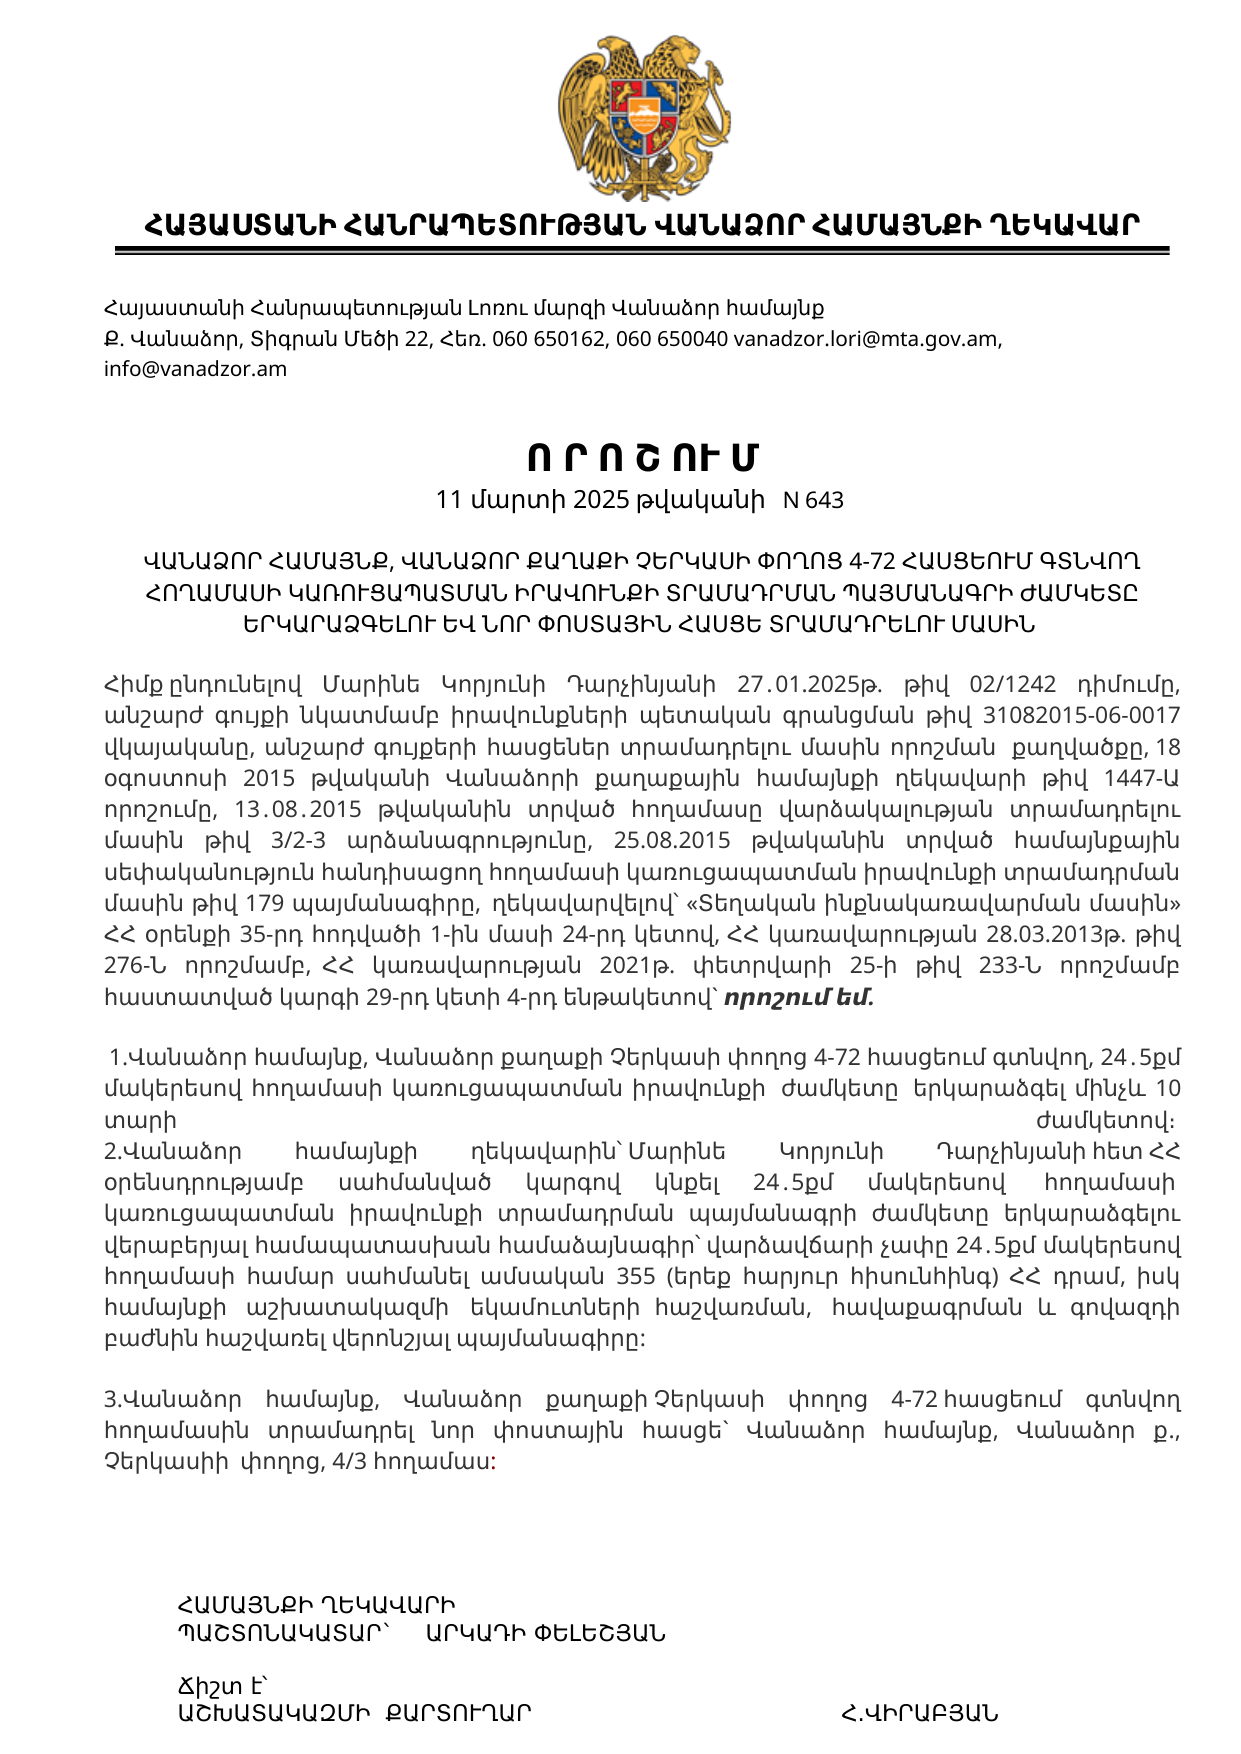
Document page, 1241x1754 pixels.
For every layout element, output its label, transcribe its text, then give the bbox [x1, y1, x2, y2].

text 1.Վանաձոր համայնք, Վանաձոր քաղաքի Չերկասի փողոց 4-72 հասցեում գտնվող, 24․5քմ մակերեսով հողամասի կառուցապատման իրավունքի ժամկետը երկարաձգել մինչև 10 տարի ժամկետով։ 2.Վանաձոր համայնքի ղեկավարին՝ Մարինե Կորյունի Դարչինյանի հետ ՀՀ օրենսդրությամբ սահմանված կարգով կնքել 24․5քմ մակերեսով հողամասի կառուցապատման իրավունքի տրամադրման պայմանագրի ժամկետը երկարաձգելու վերաբերյալ համապատասխան համաձայնագիր՝ վարձավճարի չափը 24․5քմ մակերեսով հողամասի համար սահմանել ամսական 355 (երեք հարյուր հիսունհինգ) ՀՀ դրամ, իսկ համայնքի աշխատակազմի եկամուտների հաշվառման, հավաքագրման և գովազդի բաժնին հաշվառել վերոնշյալ պայմանագիրը: [103, 1041, 1181, 1353]
text 3.Վանաձոր համայնք, Վանաձոր քաղաքի Չերկասի փողոց 4-72 հասցեում գտնվող հողամասին տրամադրել նոր փոստային հասցե` Վանաձոր համայնք, Վանաձոր ք., Չերկասիի փողոց, 4/3 հողամաս: [103, 1383, 1181, 1476]
text Ճիշտ է՝ [177, 1673, 1181, 1700]
text ՀԱՄԱՅՆՔԻ ՂԵԿԱՎԱՐԻ [177, 1565, 1181, 1619]
table_header ՀԱՅԱՍՏԱՆԻ ՀԱՆՐԱՊԵՏՈՒԹՅԱՆ ՎԱՆԱՁՈՐ ՀԱՄԱՅՆՔԻ ՂԵԿԱՎԱՐ Հայաստանի Հանրապետության Լոռու մարզի Վանաձոր համայնք Ք. Վանաձոր, Տիգրան Մեծի 22, Հեռ. 060 650162, 060 650040 vanadzor.lori@mta.gov.am, info@vanadzor.am [104, 30, 1181, 402]
text ՊԱՇՏՈՆԱԿԱՏԱՐ` ԱՐԿԱԴԻ ՓԵԼԵՇՅԱՆ [103, 1619, 1181, 1647]
text ԱՇԽԱՏԱԿԱԶՄԻ ՔԱՐՏՈՒՂԱՐ Հ.ՎԻՐԱԲՅԱՆ [177, 1700, 1181, 1727]
text Ո Ր Ո Շ ՈՒ Մ 11 մարտի 2025 թվականի N 643 [103, 431, 1181, 516]
text ՎԱՆԱՁՈՐ ՀԱՄԱՅՆՔ, ՎԱՆԱՁՈՐ ՔԱՂԱՔԻ ՉԵՐԿԱՍԻ ՓՈՂՈՑ 4-72 ՀԱՍՑԵՈՒՄ ԳՏՆՎՈՂ ՀՈՂԱՄԱՍԻ ԿԱՌՈՒՑԱՊԱՏՄԱՆ ԻՐԱՎՈՒՆՔԻ ՏՐԱՄԱԴՐՄԱՆ ՊԱՅՄԱՆԱԳՐԻ ԺԱՄԿԵՏԸ ԵՐԿԱՐԱՁԳԵԼՈՒ ԵՎ ՆՈՐ ՓՈՍՏԱՅԻՆ ՀԱՍՑԵ ՏՐԱՄԱԴՐԵԼՈՒ ՄԱՍԻՆ [103, 545, 1181, 639]
text Հիմք ընդունելով Մարինե Կորյունի Դարչինյանի 27․01.2025թ. թիվ 02/1242 դիմումը, անշարժ գույքի նկատմամբ իրավունքների պետական գրանցման թիվ 31082015-06-0017 վկայականը, անշարժ գույքերի հասցեներ տրամադրելու մասին որոշման քաղվածքը, 18 օգոստոսի 2015 թվականի Վանաձորի քաղաքային համայնքի ղեկավարի թիվ 1447-Ա որոշումը, 13․08․2015 թվականին տրված հողամասը վարձակալության տրամադրելու մասին թիվ 3/2-3 արձանագրությունը, 25.08.2015 թվականին տրված համայնքային սեփականություն հանդիսացող հողամասի կառուցապատման իրավունքի տրամադրման մասին թիվ 179 պայմանագիրը, ղեկավարվելով՝ «Տեղական ինքնակառավարման մասին» ՀՀ օրենքի 35-րդ հոդվածի 1-ին մասի 24-րդ կետով, ՀՀ կառավարության 28.03.2013թ. թիվ 276-Ն որոշմամբ, ՀՀ կառավարության 2021թ. փետրվարի 25-ի թիվ 233-Ն որոշմամբ հաստատված կարգի 29-րդ կետի 4-րդ ենթակետով` որոշում եմ. [103, 668, 1181, 1012]
